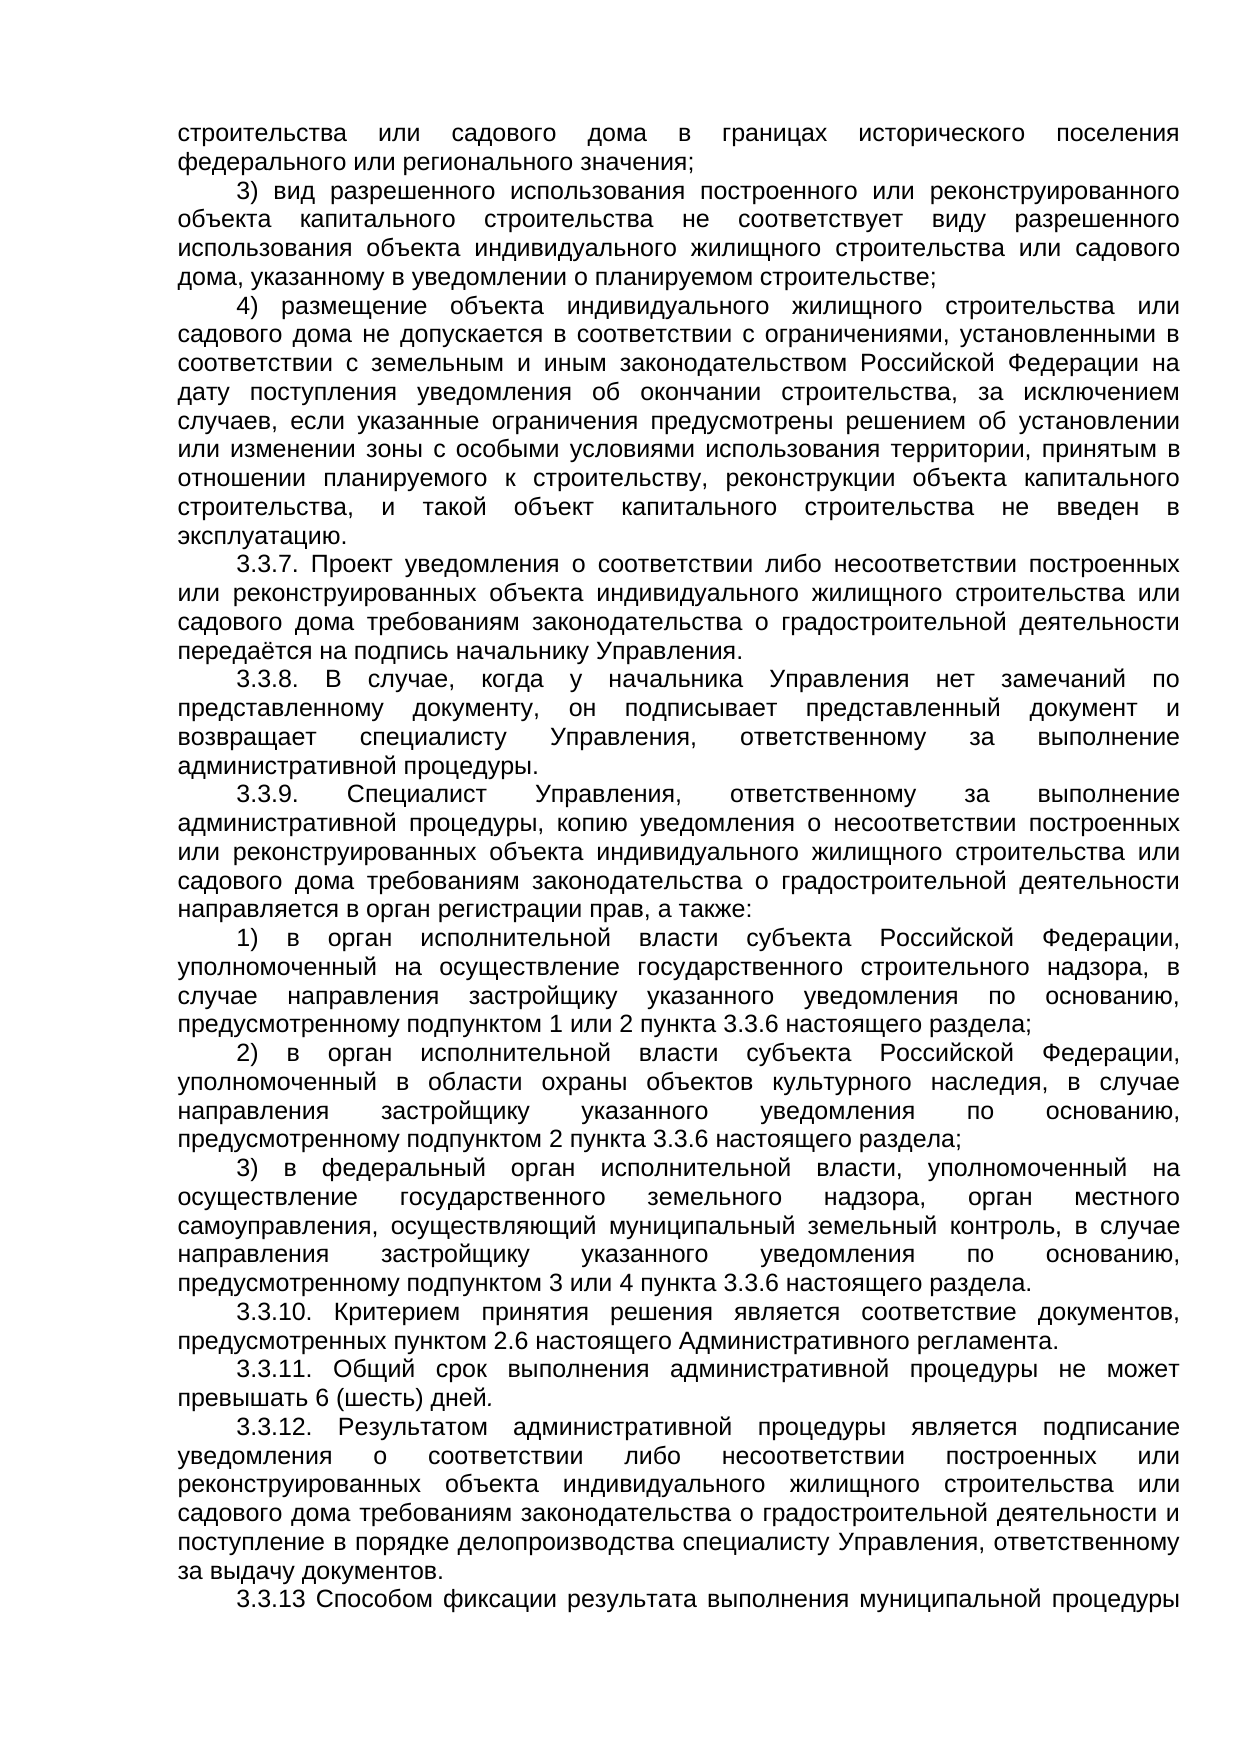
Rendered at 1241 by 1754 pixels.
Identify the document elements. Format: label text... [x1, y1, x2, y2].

text 3.3.12. Результатом административной процедуры является подписание уведомления о соответствии либо несоответствии построенных или реконструированных объекта индивидуального жилищного строительства или садового дома требованиям законодательства о градостроительной деятельности и поступление в порядке делопроизводства специалисту Управления, ответственному за выдачу документов. [177, 1412, 1181, 1584]
text 3) вид разрешенного использования построенного или реконструированного объекта капитального строительства не соответствует виду разрешенного использования объекта индивидуального жилищного строительства или садового дома, указанному в уведомлении о планируемом строительстве; [177, 176, 1181, 291]
text 3.3.10. Критерием принятия решения является соответствие документов, предусмотренных пунктом 2.6 настоящего Административного регламента. [177, 1297, 1181, 1354]
text 3.3.8. В случае, когда у начальника Управления нет замечаний по представленному документу, он подписывает представленный документ и возвращает специалисту Управления, ответственному за выполнение административной процедуры. [177, 664, 1181, 779]
text 4) размещение объекта индивидуального жилищного строительства или садового дома не допускается в соответствии с ограничениями, установленными в соответствии с земельным и иным законодательством Российской Федерации на дату поступления уведомления об окончании строительства, за исключением случаев, если указанные ограничения предусмотрены решением об установлении или изменении зоны с особыми условиями использования территории, принятым в отношении планируемого к строительству, реконструкции объекта капитального строительства, и такой объект капитального строительства не введен в эксплуатацию. [177, 291, 1181, 549]
text 3.3.11. Общий срок выполнения административной процедуры не может превышать 6 (шесть) дней. [177, 1354, 1181, 1412]
text 3.3.9. Специалист Управления, ответственному за выполнение административной процедуры, копию уведомления о несоответствии построенных или реконструированных объекта индивидуального жилищного строительства или садового дома требованиям законодательства о градостроительной деятельности направляется в орган регистрации прав, а также: [177, 779, 1181, 923]
text 3.3.7. Проект уведомления о соответствии либо несоответствии построенных или реконструированных объекта индивидуального жилищного строительства или садового дома требованиям законодательства о градостроительной деятельности передаётся на подпись начальнику Управления. [177, 549, 1181, 664]
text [177, 1584, 1181, 1613]
text 2) в орган исполнительной власти субъекта Российской Федерации, уполномоченный в области охраны объектов культурного наследия, в случае направления застройщику указанного уведомления по основанию, предусмотренному подпунктом 2 пункта 3.3.6 настоящего раздела; [177, 1038, 1181, 1153]
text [177, 118, 1181, 176]
text 1) в орган исполнительной власти субъекта Российской Федерации, уполномоченный на осуществление государственного строительного надзора, в случае направления застройщику указанного уведомления по основанию, предусмотренному подпунктом 1 или 2 пункта 3.3.6 настоящего раздела; [177, 923, 1181, 1038]
text 3) в федеральный орган исполнительной власти, уполномоченный на осуществление государственного земельного надзора, орган местного самоуправления, осуществляющий муниципальный земельный контроль, в случае направления застройщику указанного уведомления по основанию, предусмотренному подпунктом 3 или 4 пункта 3.3.6 настоящего раздела. [177, 1153, 1181, 1297]
